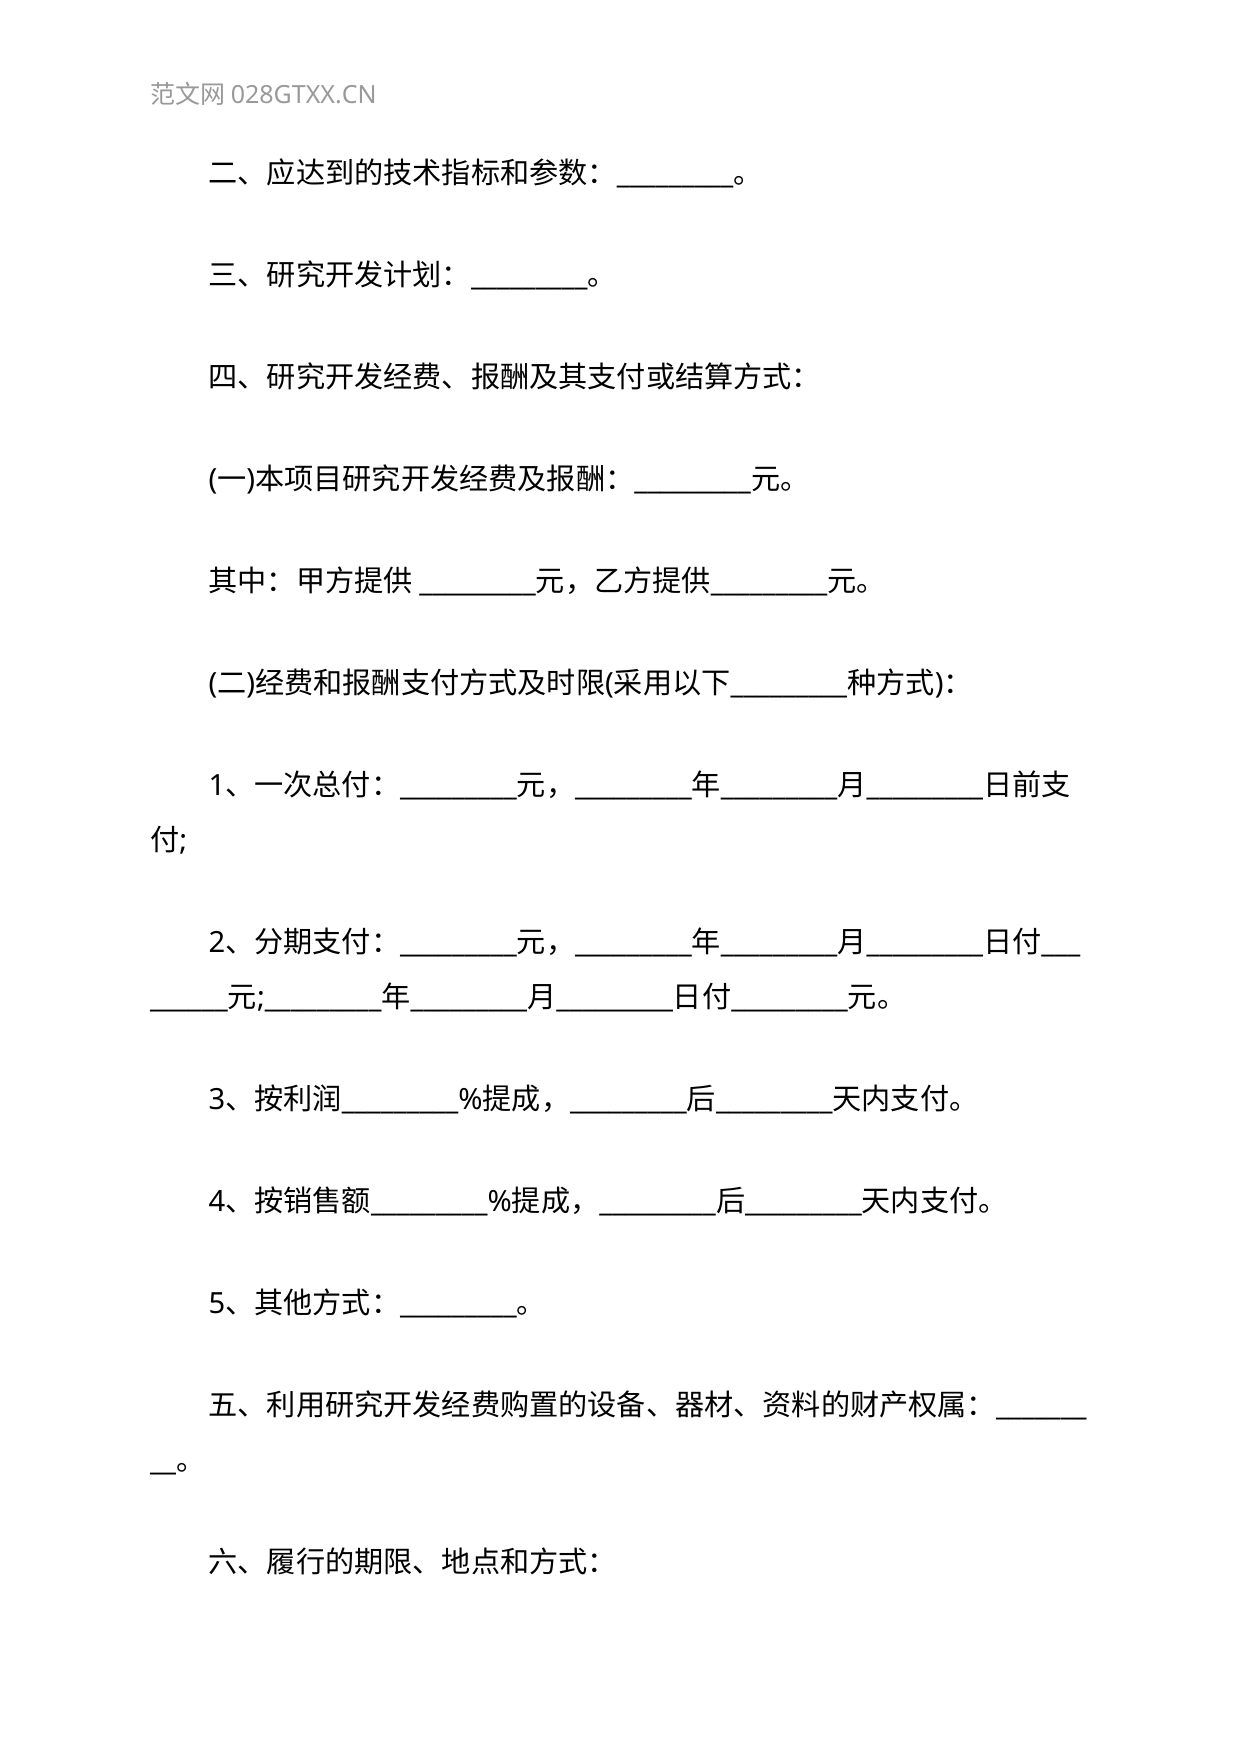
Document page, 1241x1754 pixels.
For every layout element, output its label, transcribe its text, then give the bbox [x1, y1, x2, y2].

text 三、研究开发计划：_________。 [150, 252, 1090, 294]
text 1、一次总付：_________元，_________年_________月_________日前支付; [150, 762, 1090, 859]
text (二)经费和报酬支付方式及时限(采用以下_________种方式)： [150, 660, 1090, 702]
text 二、应达到的技术指标和参数：_________。 [150, 150, 1090, 192]
text 六、履行的期限、地点和方式： [150, 1538, 1090, 1581]
text 4、按销售额_________%提成，_________后_________天内支付。 [150, 1178, 1090, 1220]
text (一)本项目研究开发经费及报酬：_________元。 [150, 456, 1090, 498]
text 五、利用研究开发经费购置的设备、器材、资料的财产权属：_________。 [150, 1382, 1090, 1479]
text 其中：甲方提供 _________元，乙方提供_________元。 [150, 558, 1090, 600]
text 3、按利润_________%提成，_________后_________天内支付。 [150, 1076, 1090, 1118]
text 四、研究开发经费、报酬及其支付或结算方式： [150, 354, 1090, 396]
text 5、其他方式：_________。 [150, 1279, 1090, 1322]
text 2、分期支付：_________元，_________年_________月_________日付_________元;_________年_________月_________日付_________元。 [150, 919, 1090, 1016]
